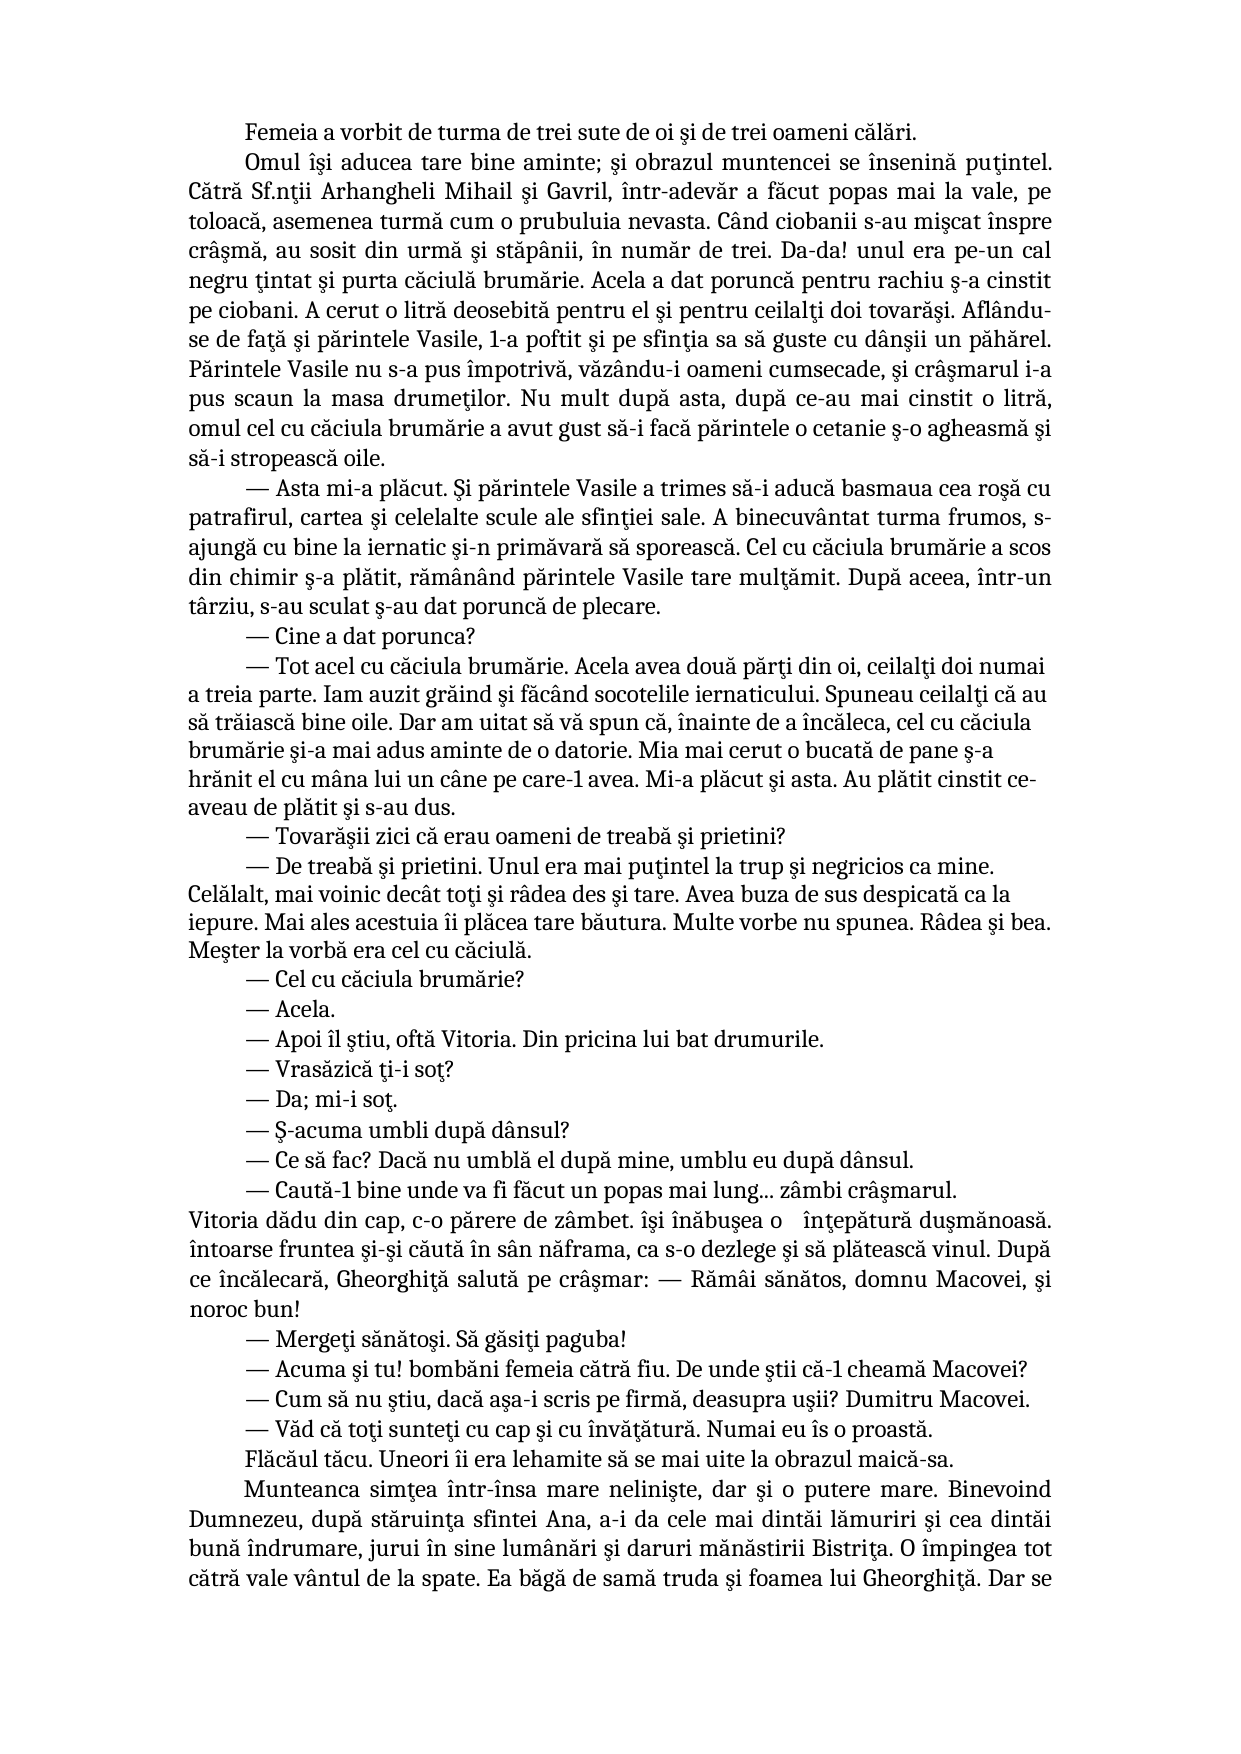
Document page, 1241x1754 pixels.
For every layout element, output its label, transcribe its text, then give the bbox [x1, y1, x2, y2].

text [188, 1475, 1053, 1593]
text — Tot acel cu căciula brumărie. Acela avea două părţi din oi, ceilalţi doi numai a treia parte. Iam auzit grăind şi făcând socotelile iernaticului. Spuneau ceilalţi că au să trăiască bine oile. Dar am uitat să vă spun că, înainte de a încăleca, cel cu căciula brumărie şi-a mai adus aminte de o datorie. Mia mai cerut o bucată de pane ş-a hrănit el cu mâna lui un câne pe care-1 avea. Mi-a plăcut şi asta. Au plătit cinstit ce-aveau de plătit şi s-au dus. [188, 652, 1054, 821]
text — Ş-acuma umbli după dânsul? [245, 1116, 1053, 1144]
text — Cel cu căciula brumărie? [245, 965, 1053, 994]
text — Acela. [245, 995, 1053, 1024]
text — Cine a dat porunca? [245, 622, 1053, 651]
text — Tovarăşii zici că erau oameni de treabă şi prietini? [245, 822, 1053, 851]
text — De treabă şi prietini. Unul era mai puţintel la trup şi negricios ca mine. Celălalt, mai voinic decât toţi şi râdea des şi tare. Avea buza de sus despicată ca la iepure. Mai ales acestuia îi plăcea tare băutura. Multe vorbe nu spunea. Râdea şi bea. Meşter la vorbă era cel cu căciulă. [188, 852, 1054, 965]
text — Ce să fac? Dacă nu umblă el după mine, umblu eu după dânsul. [245, 1146, 1053, 1174]
text Vitoria dădu din cap, c-o părere de zâmbet. îşi înăbuşea o înţepătură duşmănoasă. întoarse fruntea şi-şi căută în sân năframa, ca s-o dezlege şi să plătească vinul. După ce încălecară, Gheorghiţă salută pe crâşmar: — Rămâi sănătos, domnu Macovei, şi noroc bun! [188, 1206, 1053, 1323]
text Flăcăul tăcu. Uneori îi era lehamite să se mai uite la obrazul maică-sa. [244, 1445, 1053, 1474]
text — Cum să nu ştiu, dacă aşa-i scris pe firmă, deasupra uşii? Dumitru Macovei. [245, 1385, 1053, 1414]
text — Acuma şi tu! bombăni femeia cătră fiu. De unde ştii că-1 cheamă Macovei? [245, 1355, 1053, 1383]
text — Asta mi-a plăcut. Şi părintele Vasile a trimes să-i aducă basmaua cea roşă cu patrafirul, cartea şi celelalte scule ale sfinţiei sale. A binecuvântat turma frumos, s-ajungă cu bine la iernatic şi-n primăvară să sporească. Cel cu căciula brumărie a scos din chimir ş-a plătit, rămânând părintele Vasile tare mulţămit. După aceea, într-un târziu, s-au sculat ş-au dat poruncă de plecare. [188, 474, 1053, 621]
text Femeia a vorbit de turma de trei sute de oi şi de trei oameni călări. [244, 118, 1053, 146]
text — Mergeţi sănătoşi. Să găsiţi paguba! [245, 1325, 1053, 1353]
text — Vrasăzică ţi-i soţ? [245, 1055, 1053, 1084]
text Omul îşi aducea tare bine aminte; şi obrazul muntencei se însenină puţintel. Cătră Sf.nţii Arhangheli Mihail şi Gavril, într-adevăr a făcut popas mai la vale, pe toloacă, asemenea turmă cum o prubuluia nevasta. Când ciobanii s-au mişcat înspre crâşmă, au sosit din urmă şi stăpânii, în număr de trei. Da-da! unul era pe-un cal negru ţintat şi purta căciulă brumărie. Acela a dat poruncă pentru rachiu ş-a cinstit pe ciobani. A cerut o litră deosebită pentru el şi pentru ceilalţi doi tovarăşi. Aflându-se de faţă şi părintele Vasile, 1-a poftit şi pe sfinţia sa să guste cu dânşii un păhărel. Părintele Vasile nu s-a pus împotrivă, văzându-i oameni cumsecade, şi crâşmarul i-a pus scaun la masa drumeţilor. Nu mult după asta, după ce-au mai cinstit o litră, omul cel cu căciula brumărie a avut gust să-i facă părintele o cetanie ş-o agheasmă şi să-i stropească oile. [188, 148, 1053, 472]
text — Apoi îl ştiu, oftă Vitoria. Din pricina lui bat drumurile. [245, 1025, 1053, 1054]
text — Văd că toţi sunteţi cu cap şi cu învăţătură. Numai eu îs o proastă. [244, 1415, 1053, 1444]
text — Caută-1 bine unde va fi făcut un popas mai lung... zâmbi crâşmarul. [245, 1176, 1053, 1204]
text — Da; mi-i soţ. [245, 1085, 1053, 1114]
